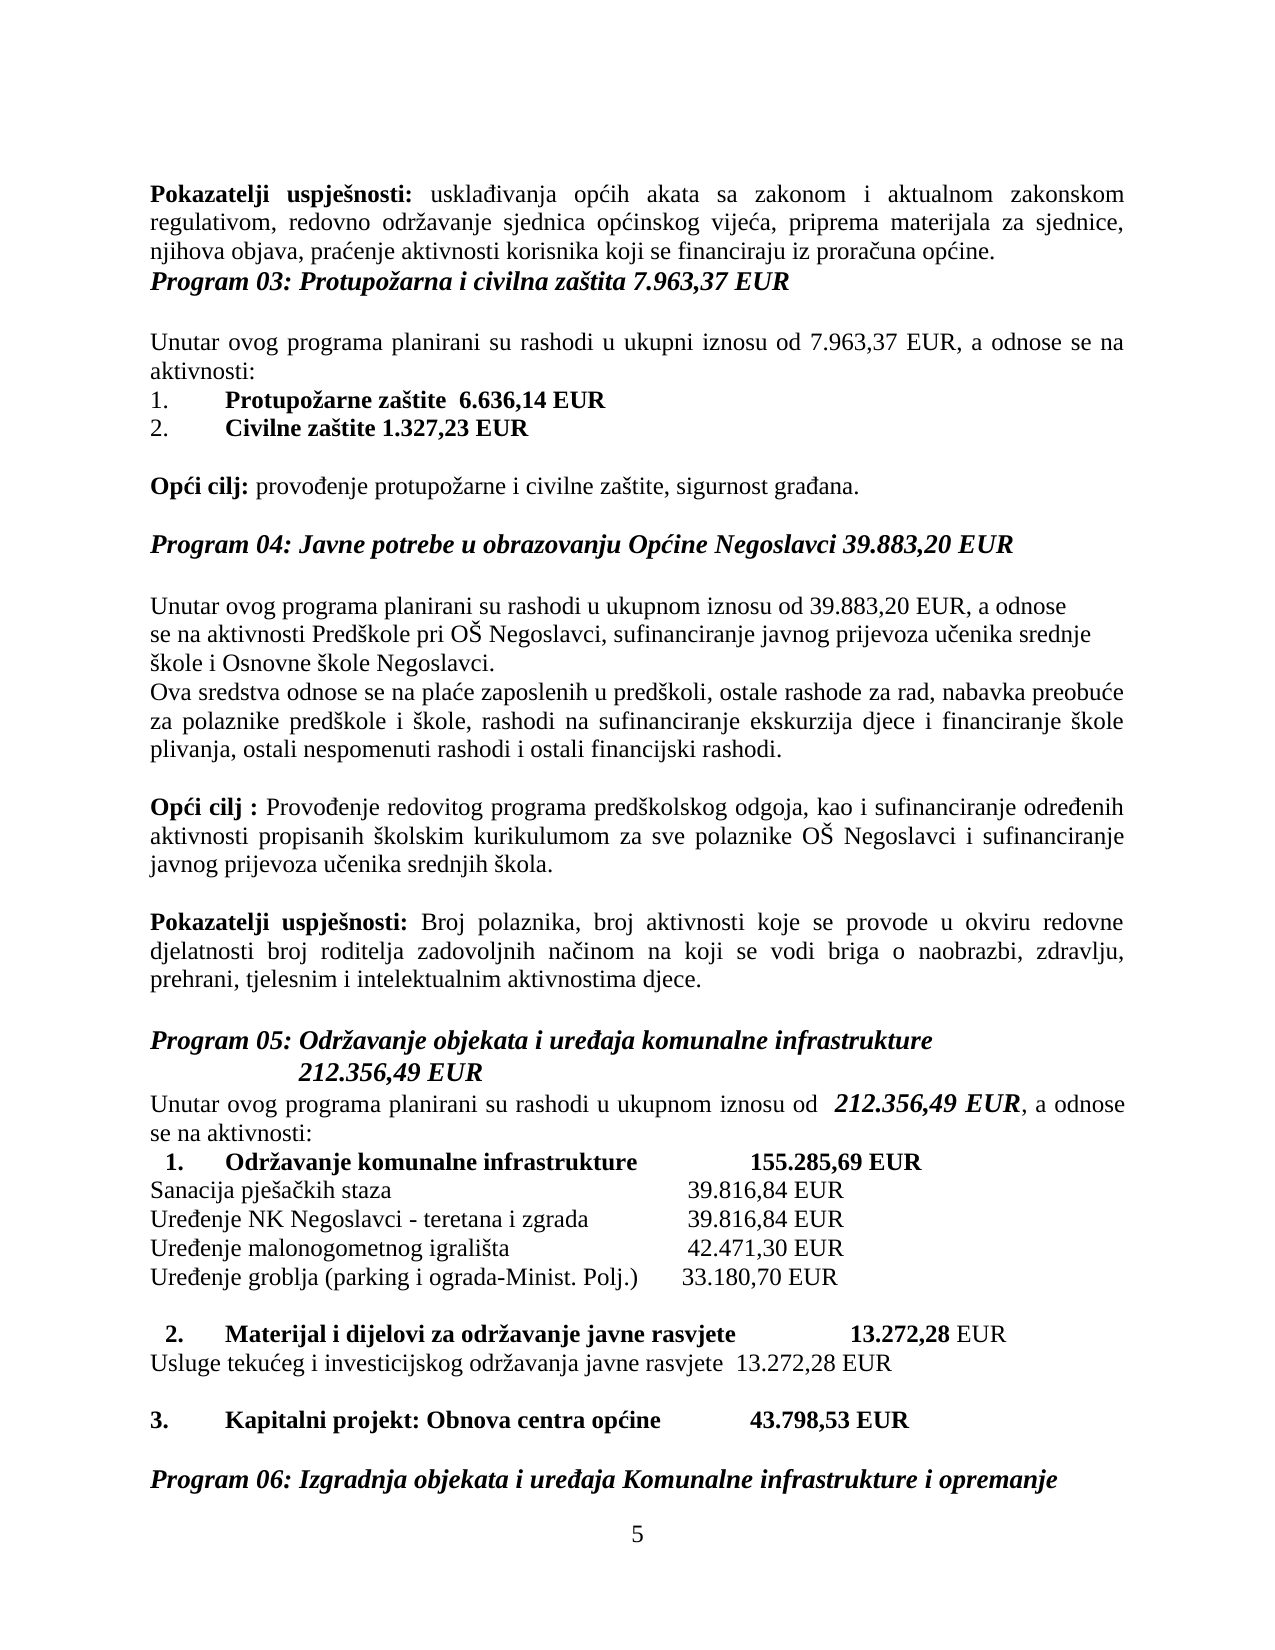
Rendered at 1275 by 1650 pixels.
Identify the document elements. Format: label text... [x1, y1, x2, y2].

text Ova sredstva odnose se na plaće zaposlenih u predškoli, ostale rashode za rad, nabavka preobuće za polaznike predškole i škole, rashodi na sufinanciranje ekskurzija djece i financiranje škole plivanja, ostali nespomenuti rashodi i ostali financijski rashodi. [150, 677, 1125, 763]
text Program 06: Izgradnja objekata i uređaja Komunalne infrastrukture i opremanje [150, 1463, 1125, 1494]
text škole i Osnovne škole Negoslavci. [150, 648, 1125, 677]
text Uređenje malonogometnog igrališta 42.471,30 EUR [150, 1233, 1125, 1262]
text Opći cilj : Provođenje redovitog programa predškolskog odgoja, kao i sufinanciranje određenih aktivnosti propisanih školskim kurikulumom za sve polaznike OŠ Negoslavci i sufinanciranje javnog prijevoza učenika srednjih škola. [150, 792, 1125, 878]
text Pokazatelji uspješnosti: Broj polaznika, broj aktivnosti koje se provode u okviru redovne djelatnosti broj roditelja zadovoljnih načinom na koji se vodi briga o naobrazbi, zdravlju, prehrani, tjelesnim i intelektualnim aktivnostima djece. [150, 907, 1125, 993]
text Program 03: Protupožarna i civilna zaštita 7.963,37 EUR [150, 265, 1125, 296]
text Sanacija pješačkih staza 39.816,84 EUR [150, 1175, 1125, 1204]
text 212.356,49 EUR [150, 1056, 1125, 1087]
text Unutar ovog programa planirani su rashodi u ukupnom iznosu od 212.356,49 EUR, a odnose se na aktivnosti: [150, 1087, 1125, 1147]
list Održavanje komunalne infrastrukture 155.285,69 EUR [150, 1147, 1125, 1175]
list Materijal i dijelovi za održavanje javne rasvjete 13.272,28 EUR [150, 1319, 1125, 1348]
text Program 05: Održavanje objekata i uređaja komunalne infrastrukture [150, 1024, 1125, 1056]
list Civilne zaštite 1.327,23 EUR [150, 413, 1125, 442]
text Uređenje groblja (parking i ograda-Minist. Polj.) 33.180,70 EUR [150, 1262, 1125, 1290]
text Program 04: Javne potrebe u obrazovanju Općine Negoslavci 39.883,20 EUR [150, 528, 1125, 560]
list Kapitalni projekt: Obnova centra općine 43.798,53 EUR [150, 1405, 1125, 1434]
text Unutar ovog programa planirani su rashodi u ukupnom iznosu od 39.883,20 EUR, a odnose [150, 591, 1125, 619]
text Opći cilj: provođenje protupožarne i civilne zaštite, sigurnost građana. [150, 471, 1125, 500]
text Uređenje NK Negoslavci - teretana i zgrada 39.816,84 EUR [150, 1204, 1125, 1233]
text Usluge tekućeg i investicijskog održavanja javne rasvjete 13.272,28 EUR [150, 1348, 1125, 1377]
text se na aktivnosti Predškole pri OŠ Negoslavci, sufinanciranje javnog prijevoza učenika srednje [150, 619, 1125, 648]
text Unutar ovog programa planirani su rashodi u ukupni iznosu od 7.963,37 EUR, a odnose se na aktivnosti: [150, 327, 1125, 385]
text Pokazatelji uspješnosti: usklađivanja općih akata sa zakonom i aktualnom zakonskom regulativom, redovno održavanje sjednica općinskog vijeća, priprema materijala za sjednice, njihova objava, praćenje aktivnosti korisnika koji se financiraju iz proračuna općine. [150, 179, 1125, 265]
list Protupožarne zaštite 6.636,14 EUR [150, 385, 1125, 413]
